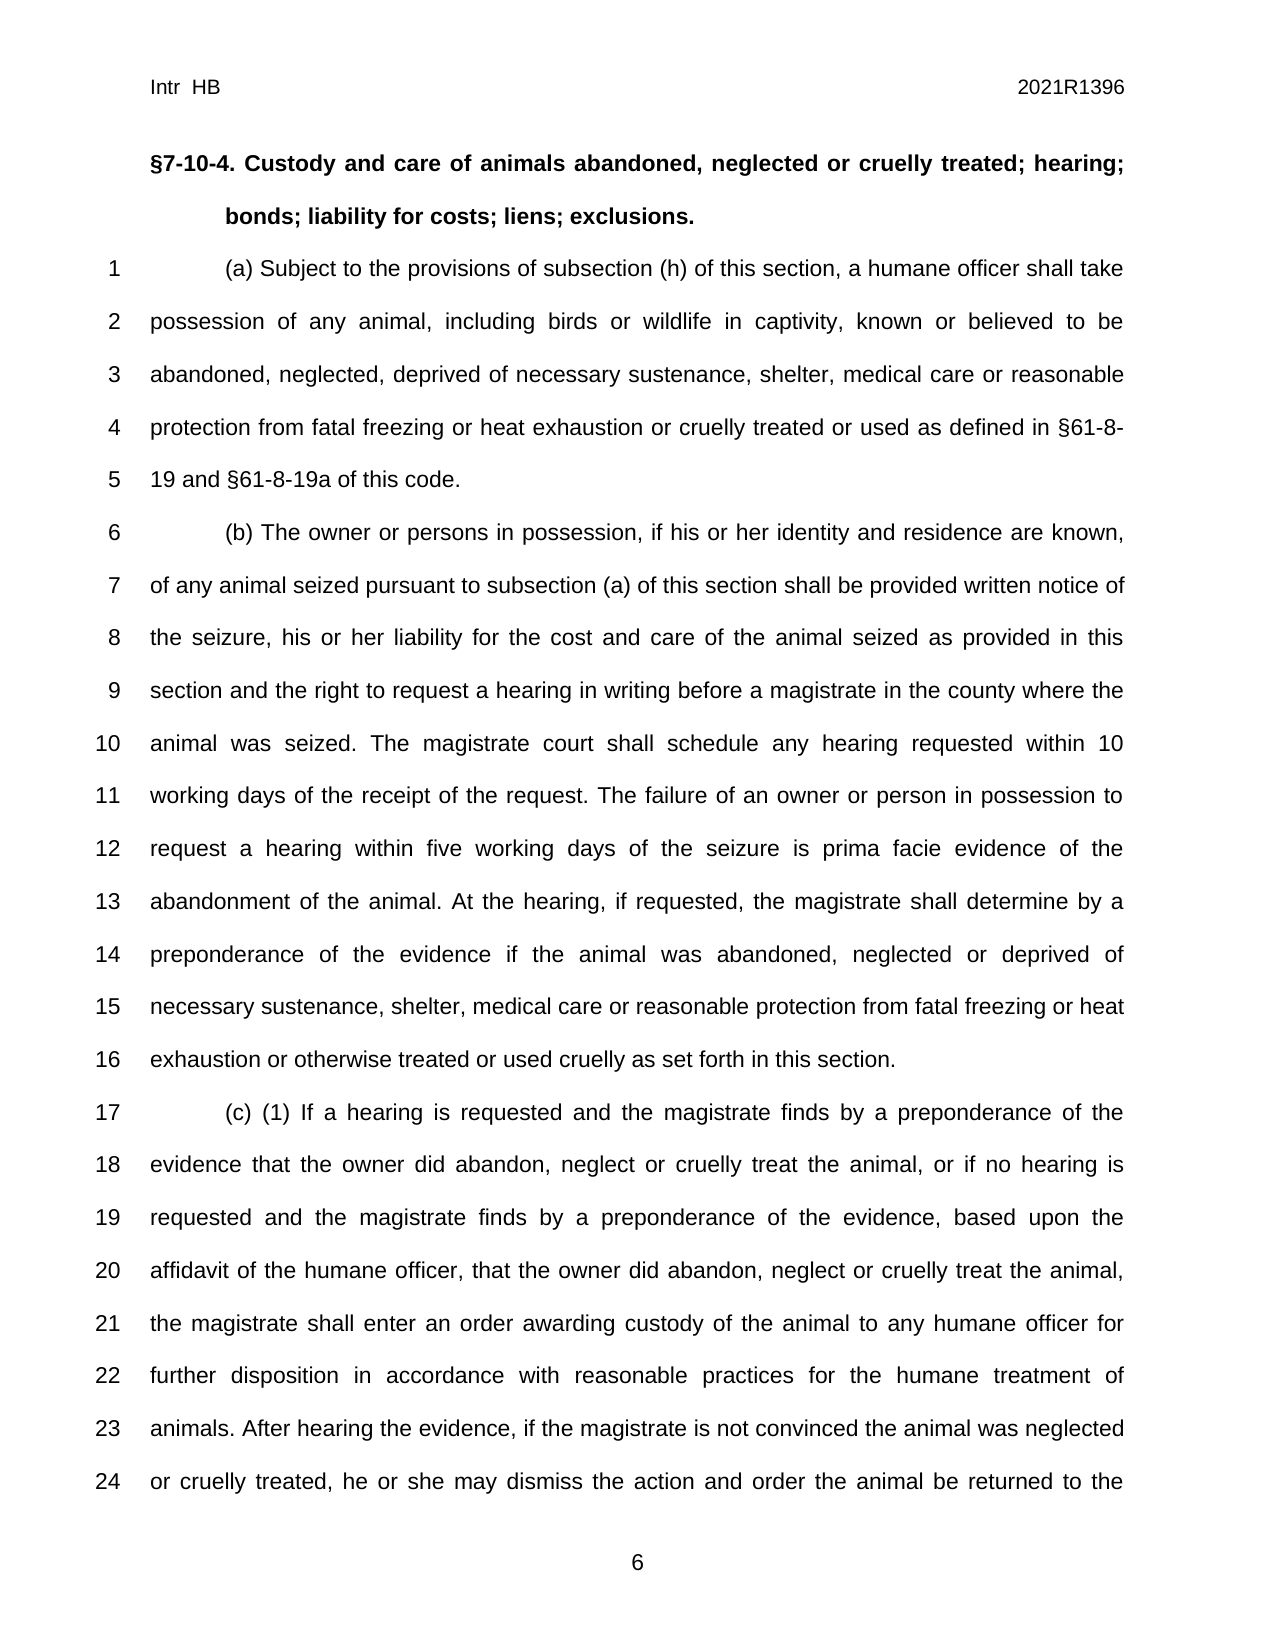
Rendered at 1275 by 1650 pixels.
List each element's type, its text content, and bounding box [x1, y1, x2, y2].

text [150, 1099, 1125, 1494]
text (a) Subject to the provisions of subsection (h) of this section, a humane officer shall take possession of any animal, including birds or wildlife in captivity, known or believed to be abandoned, neglected, deprived of necessary sustenance, shelter, medical care or reasonable protection from fatal freezing or heat exhaustion or cruelly treated or used as defined in §61-8-19 and §61-8-19a of this code. [150, 255, 1125, 493]
text (b) The owner or persons in possession, if his or her identity and residence are known, of any animal seized pursuant to subsection (a) of this section shall be provided written notice of the seizure, his or her liability for the cost and care of the animal seized as provided in this section and the right to request a hearing in writing before a magistrate in the county where the animal was seized. The magistrate court shall schedule any hearing requested within 10 working days of the receipt of the request. The failure of an owner or person in possession to request a hearing within five working days of the seizure is prima facie evidence of the abandonment of the animal. At the hearing, if requested, the magistrate shall determine by a preponderance of the evidence if the animal was abandoned, neglected or deprived of necessary sustenance, shelter, medical care or reasonable protection from fatal freezing or heat exhaustion or otherwise treated or used cruelly as set forth in this section. [150, 519, 1125, 1072]
subtitle §7-10-4. Custody and care of animals abandoned, neglected or cruelly treated; hearing; bonds; liability for costs; liens; exclusions. [150, 150, 1125, 229]
